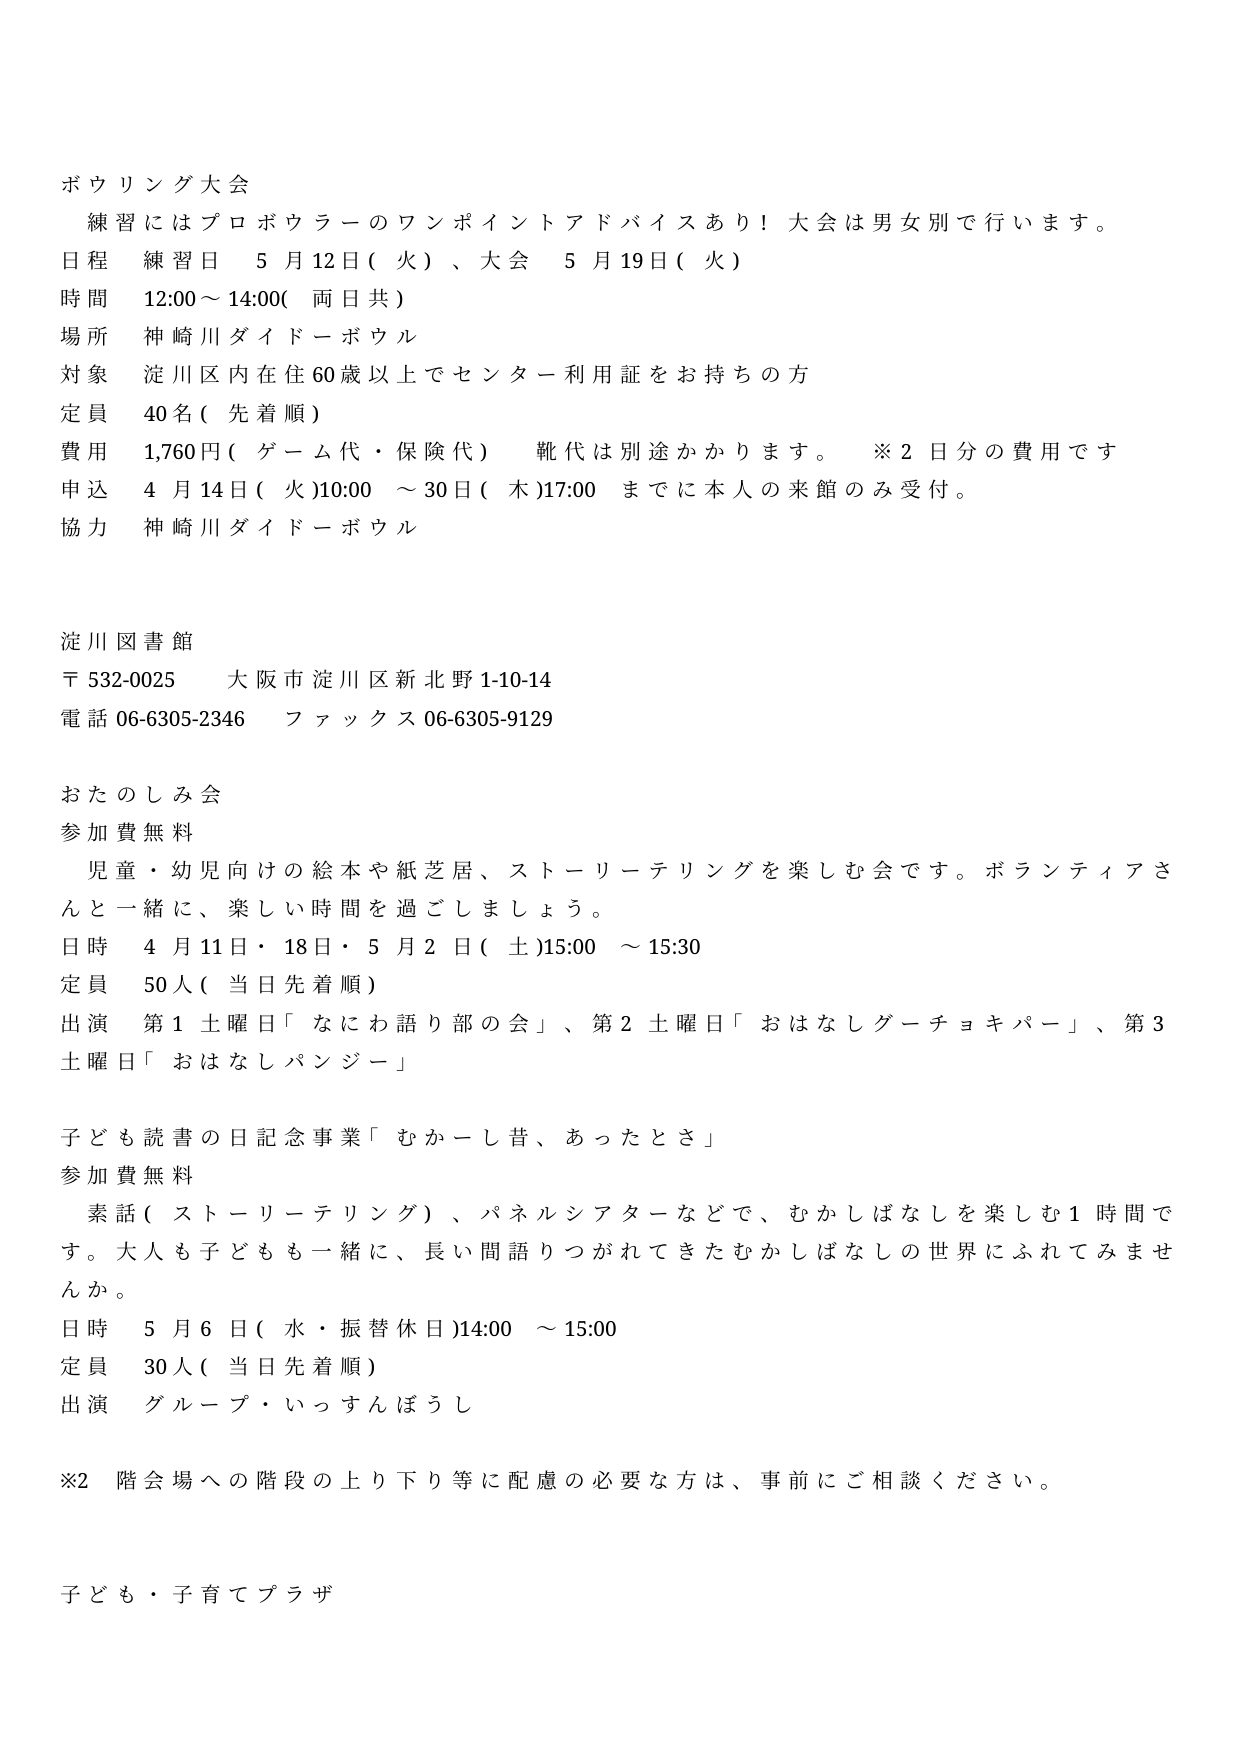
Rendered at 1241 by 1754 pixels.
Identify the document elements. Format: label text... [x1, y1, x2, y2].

text おたのしみ会 [60, 774, 1181, 812]
text 素話(ストーリーテリング)、パネルシアターなどで、むかしばなしを楽しむ1時間です。大人も子どもも一緒に、長い間語りつがれてきたむかしばなしの世界にふれてみませんか。 日時 5月6日(水・振替休日)14:00～15:00 定員 30人(当日先着順) 出演 グループ・いっすんぼうし [60, 1194, 1181, 1422]
text 参加費無料 [60, 812, 1181, 851]
text 〒532-0025 大阪市淀川区新北野1-10-14 電話06-6305-2346 ファックス06-6305-9129 [60, 660, 1181, 736]
text ボウリング大会 [60, 164, 1181, 202]
text 児童・幼児向けの絵本や紙芝居、ストーリーテリングを楽しむ会です。ボランティアさんと一緒に、楽しい時間を過ごしましょう。 日時 4月11日･18日･5月2日(土)15:00～15:30 定員 50人(当日先着順) 出演 第1土曜日｢なにわ語り部の会｣、第2土曜日｢おはなしグーチョキパー｣、第3土曜日｢おはなしパンジー｣ [60, 851, 1181, 1079]
text 練習にはプロボウラーのワンポイントアドバイスあり!大会は男女別で行います。 日程 練習日 5月12日(火)、大会 5月19日(火) 時間 12:00～14:00(両日共) 場所 神崎川ダイドーボウル 対象 淀川区内在住60歳以上でセンター利用証をお持ちの方 定員 40名(先着順) 費用 1,760円(ゲーム代・保険代) 靴代は別途かかります。 ※2日分の費用です 申込 4月14日(火)10:00～30日(木)17:00までに本人の来館のみ受付。 協力 神崎川ダイドーボウル [60, 202, 1181, 584]
text 子ども読書の日記念事業｢むかーし昔、あったとさ｣ [60, 1117, 1181, 1156]
text ※2階会場への階段の上り下り等に配慮の必要な方は、事前にご相談ください。 [60, 1461, 1181, 1537]
text 子ども・子育てプラザ [60, 1537, 1181, 1613]
text 淀川図書館 [60, 584, 1181, 660]
text 参加費無料 [60, 1156, 1181, 1194]
